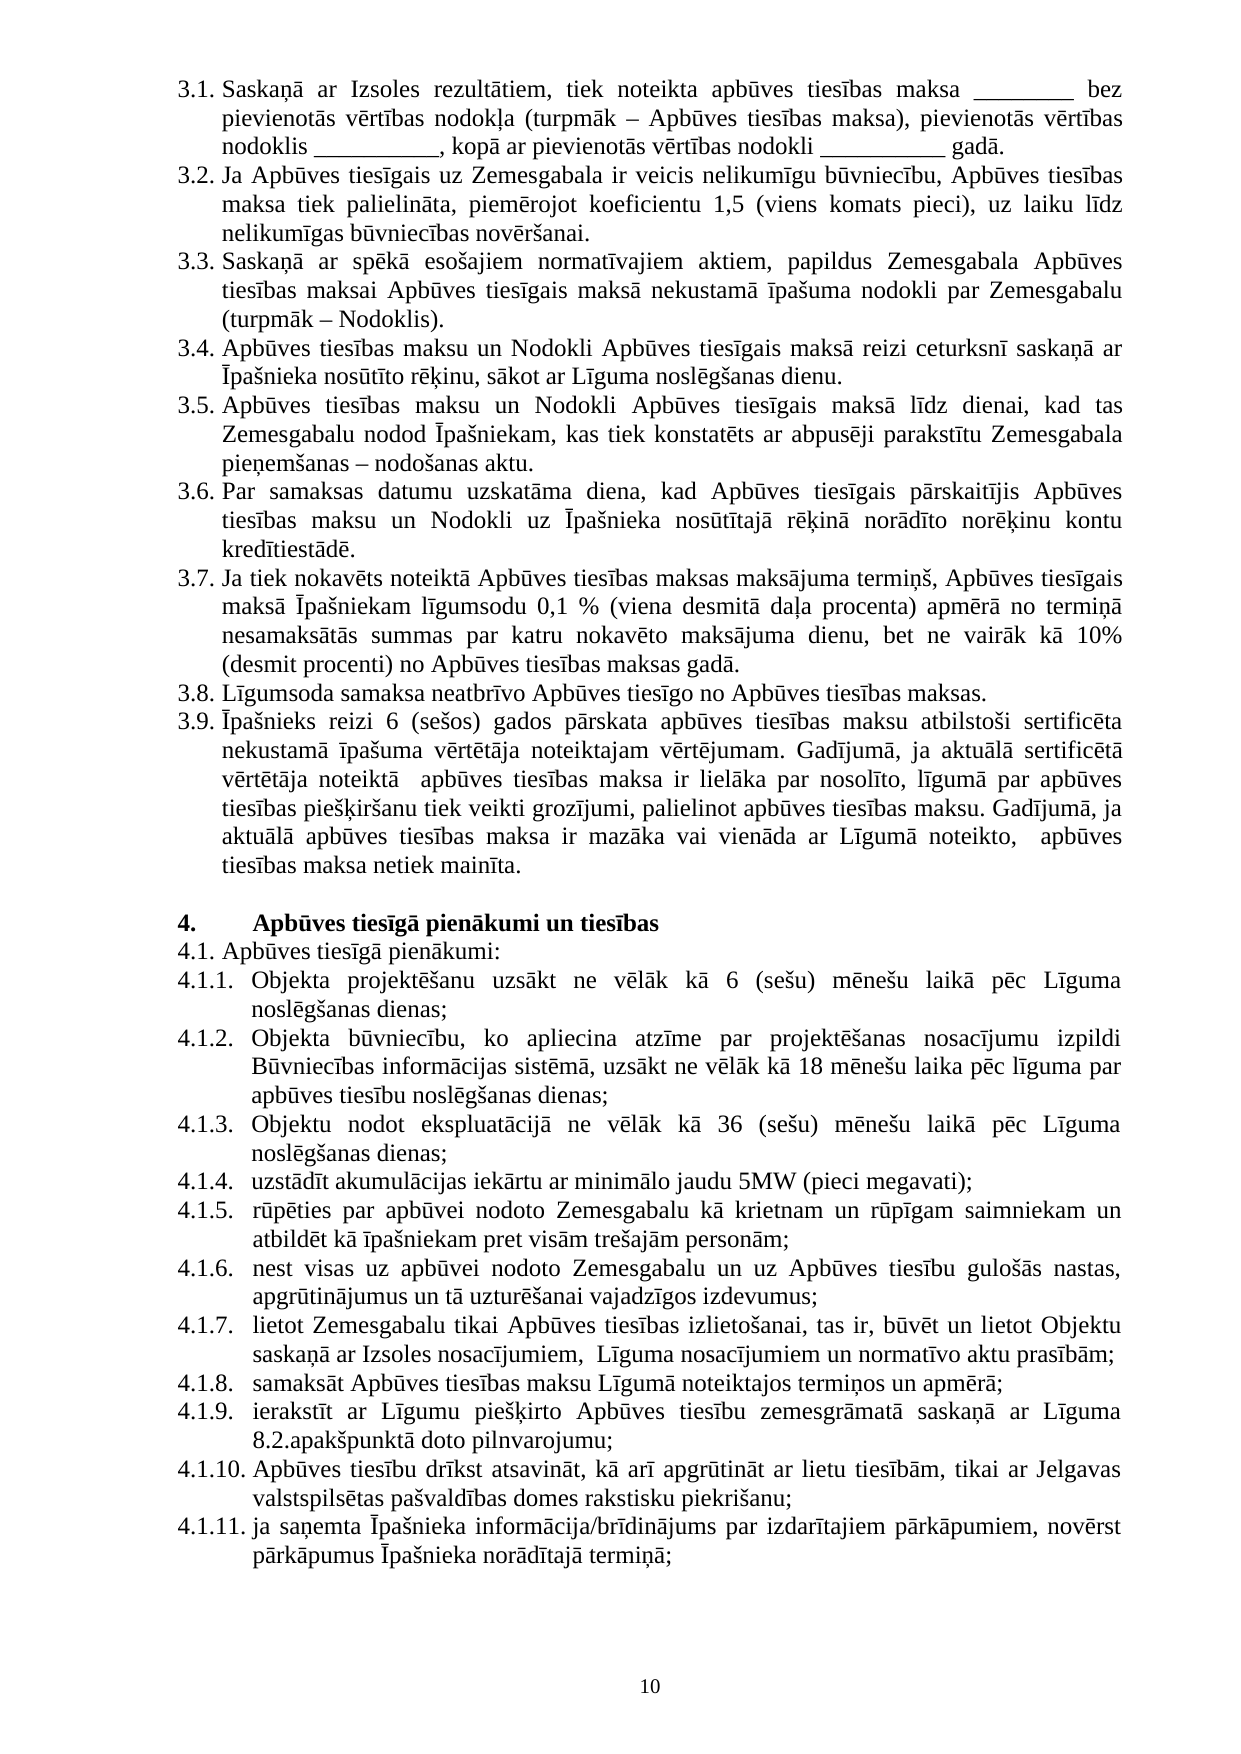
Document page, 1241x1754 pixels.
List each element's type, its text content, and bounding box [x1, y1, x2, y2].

list Ja tiek nokavēts noteiktā Apbūves tiesības maksas maksājuma termiņš, Apbūves tiesīgais maksā Īpašniekam līgumsodu 0,1 % (viena desmitā daļa procenta) apmērā no termiņā nesamaksātās summas par katru nokavēto maksājuma dienu, bet ne vairāk kā 10% (desmit procenti) no Apbūves tiesības maksas gadā. [177, 563, 1123, 678]
list samaksāt Apbūves tiesības maksu Līgumā noteiktajos termiņos un apmērā; [177, 1368, 1122, 1396]
list Īpašnieks reizi 6 (sešos) gados pārskata apbūves tiesības maksu atbilstoši sertificēta nekustamā īpašuma vērtētāja noteiktajam vērtējumam. Gadījumā, ja aktuālā sertificētā vērtētāja noteiktā apbūves tiesības maksa ir lielāka par nosolīto, līgumā par apbūves tiesības piešķiršanu tiek veikti grozījumi, palielinot apbūves tiesības maksu. Gadījumā, ja aktuālā apbūves tiesības maksa ir mazāka vai vienāda ar Līgumā noteikto, apbūves tiesības maksa netiek mainīta. [177, 706, 1123, 879]
list ierakstīt ar Līgumu piešķirto Apbūves tiesību zemesgrāmatā saskaņā ar Līguma 8.2.apakšpunktā doto pilnvarojumu; [177, 1396, 1122, 1454]
list Par samaksas datumu uzskatāma diena, kad Apbūves tiesīgais pārskaitījis Apbūves tiesības maksu un Nodokli uz Īpašnieka nosūtītajā rēķinā norādīto norēķinu kontu kredītiestādē. [177, 476, 1123, 563]
list nest visas uz apbūvei nodoto Zemesgabalu un uz Apbūves tiesību gulošās nastas, apgrūtinājumus un tā uzturēšanai vajadzīgos izdevumus; [177, 1253, 1122, 1310]
list uzstādīt akumulācijas iekārtu ar minimālo jaudu 5MW (pieci megavati); [177, 1166, 1122, 1195]
list ja saņemta Īpašnieka informācija/brīdinājums par izdarītajiem pārkāpumiem, novērst pārkāpumus Īpašnieka norādītajā termiņā; [177, 1511, 1122, 1569]
list Līgumsoda samaksa neatbrīvo Apbūves tiesīgo no Apbūves tiesības maksas. [177, 678, 1123, 706]
list rūpēties par apbūvei nodoto Zemesgabalu kā krietnam un rūpīgam saimniekam un atbildēt kā īpašniekam pret visām trešajām personām; [177, 1195, 1122, 1253]
list Ja Apbūves tiesīgais uz Zemesgabala ir veicis nelikumīgu būvniecību, Apbūves tiesības maksa tiek palielināta, piemērojot koeficientu 1,5 (viens komats pieci), uz laiku līdz nelikumīgas būvniecības novēršanai. [177, 160, 1123, 246]
list Objekta projektēšanu uzsākt ne vēlāk kā 6 (sešu) mēnešu laikā pēc Līguma noslēgšanas dienas; [177, 965, 1122, 1023]
list Apbūves tiesības maksu un Nodokli Apbūves tiesīgais maksā līdz dienai, kad tas Zemesgabalu nodod Īpašniekam, kas tiek konstatēts ar abpusēji parakstītu Zemesgabala pieņemšanas – nodošanas aktu. [177, 390, 1123, 476]
list Apbūves tiesīgā pienākumi: [177, 936, 1122, 965]
list Objektu nodot ekspluatācijā ne vēlāk kā 36 (sešu) mēnešu laikā pēc Līguma noslēgšanas dienas; [177, 1109, 1122, 1166]
list Saskaņā ar spēkā esošajiem normatīvajiem aktiem, papildus Zemesgabala Apbūves tiesības maksai Apbūves tiesīgais maksā nekustamā īpašuma nodokli par Zemesgabalu (turpmāk – Nodoklis). [177, 246, 1123, 333]
list Apbūves tiesīgā pienākumi un tiesības [177, 908, 1122, 936]
list Apbūves tiesības maksu un Nodokli Apbūves tiesīgais maksā reizi ceturksnī saskaņā ar Īpašnieka nosūtīto rēķinu, sākot ar Līguma noslēgšanas dienu. [177, 333, 1123, 390]
list lietot Zemesgabalu tikai Apbūves tiesības izlietošanai, tas ir, būvēt un lietot Objektu saskaņā ar Izsoles nosacījumiem, Līguma nosacījumiem un normatīvo aktu prasībām; [177, 1310, 1122, 1368]
list Objekta būvniecību, ko apliecina atzīme par projektēšanas nosacījumu izpildi Būvniecības informācijas sistēmā, uzsākt ne vēlāk kā 18 mēnešu laika pēc līguma par apbūves tiesību noslēgšanas dienas; [177, 1023, 1122, 1109]
list Saskaņā ar Izsoles rezultātiem, tiek noteikta apbūves tiesības maksa ________ bez pievienotās vērtības nodokļa (turpmāk – Apbūves tiesības maksa), pievienotās vērtības nodoklis __________, kopā ar pievienotās vērtības nodokli __________ gadā. [177, 74, 1123, 160]
list Apbūves tiesību drīkst atsavināt, kā arī apgrūtināt ar lietu tiesībām, tikai ar Jelgavas valstspilsētas pašvaldības domes rakstisku piekrišanu; [177, 1454, 1122, 1511]
